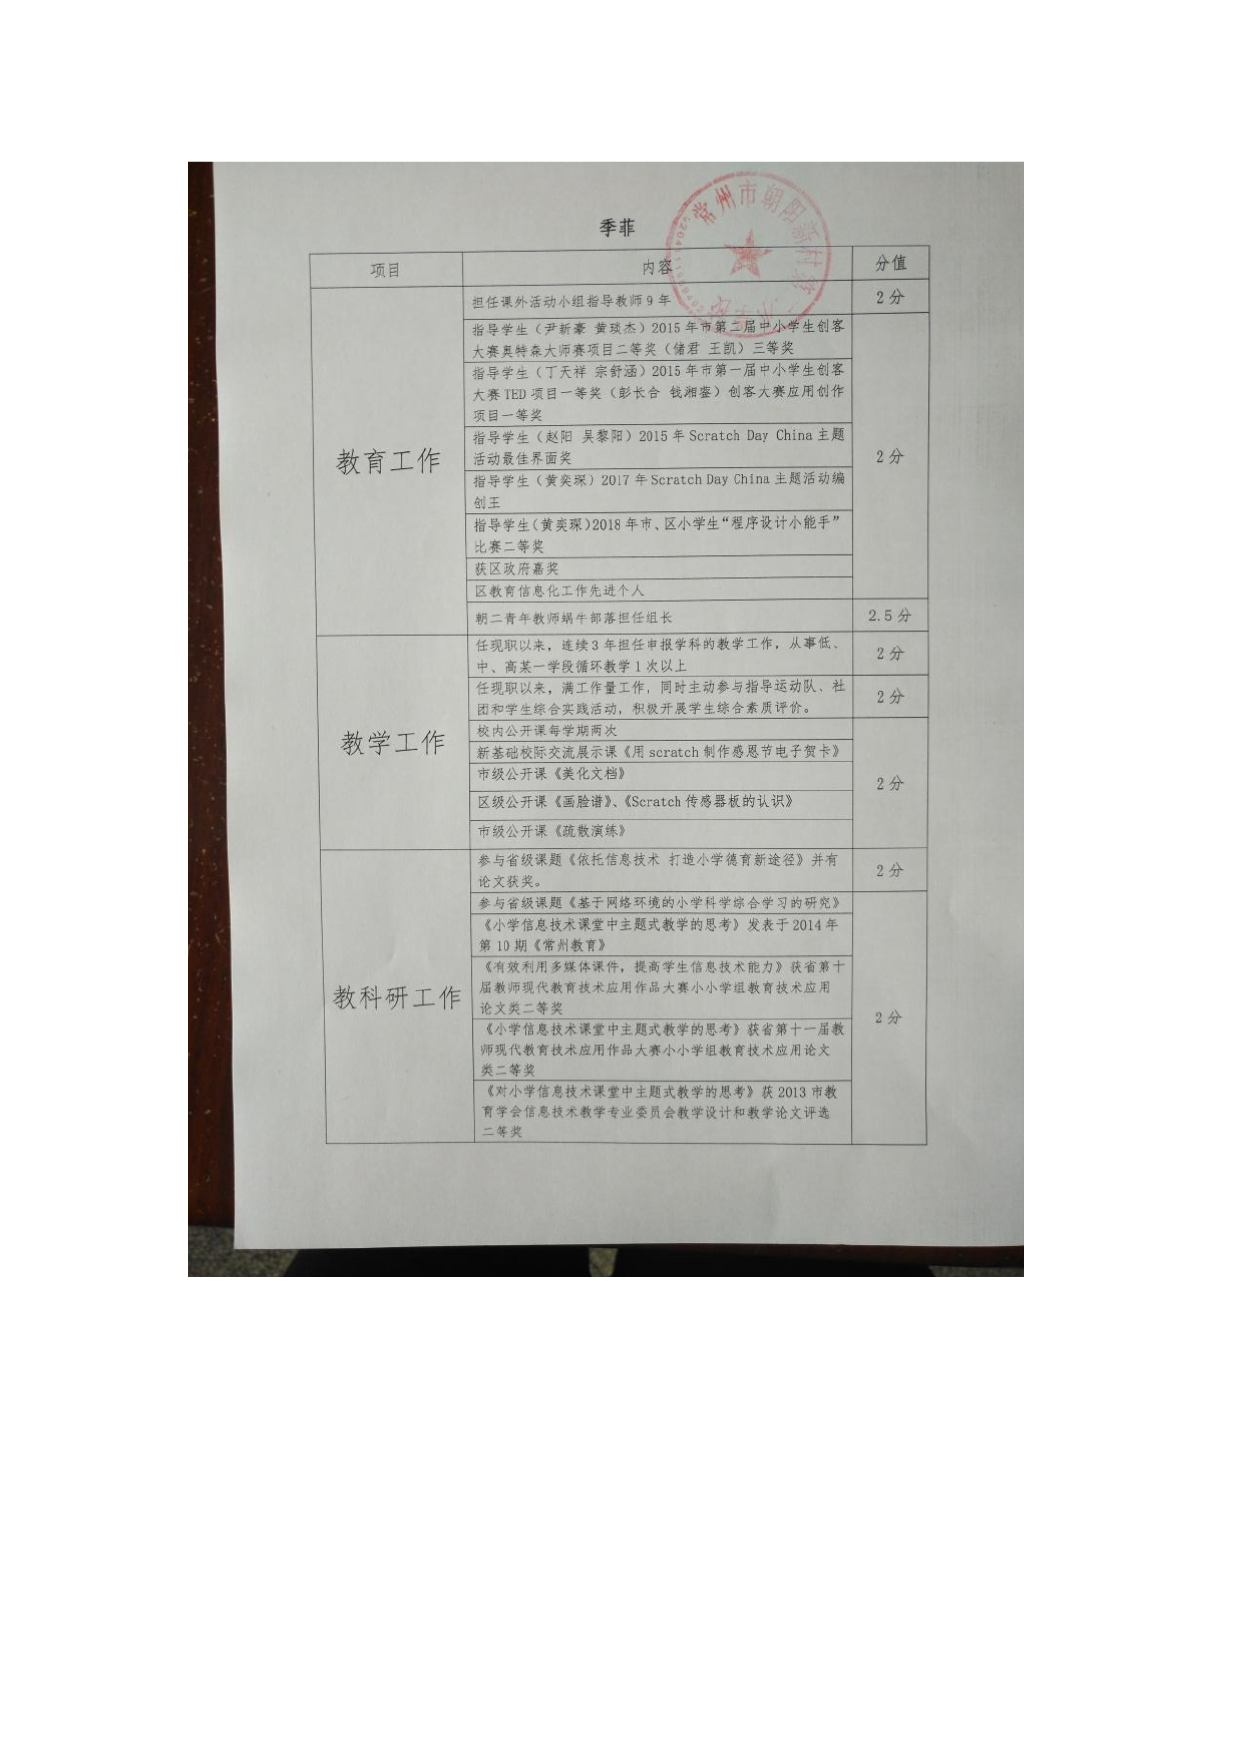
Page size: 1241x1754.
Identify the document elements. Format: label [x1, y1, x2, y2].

picture [188, 163, 1024, 1276]
